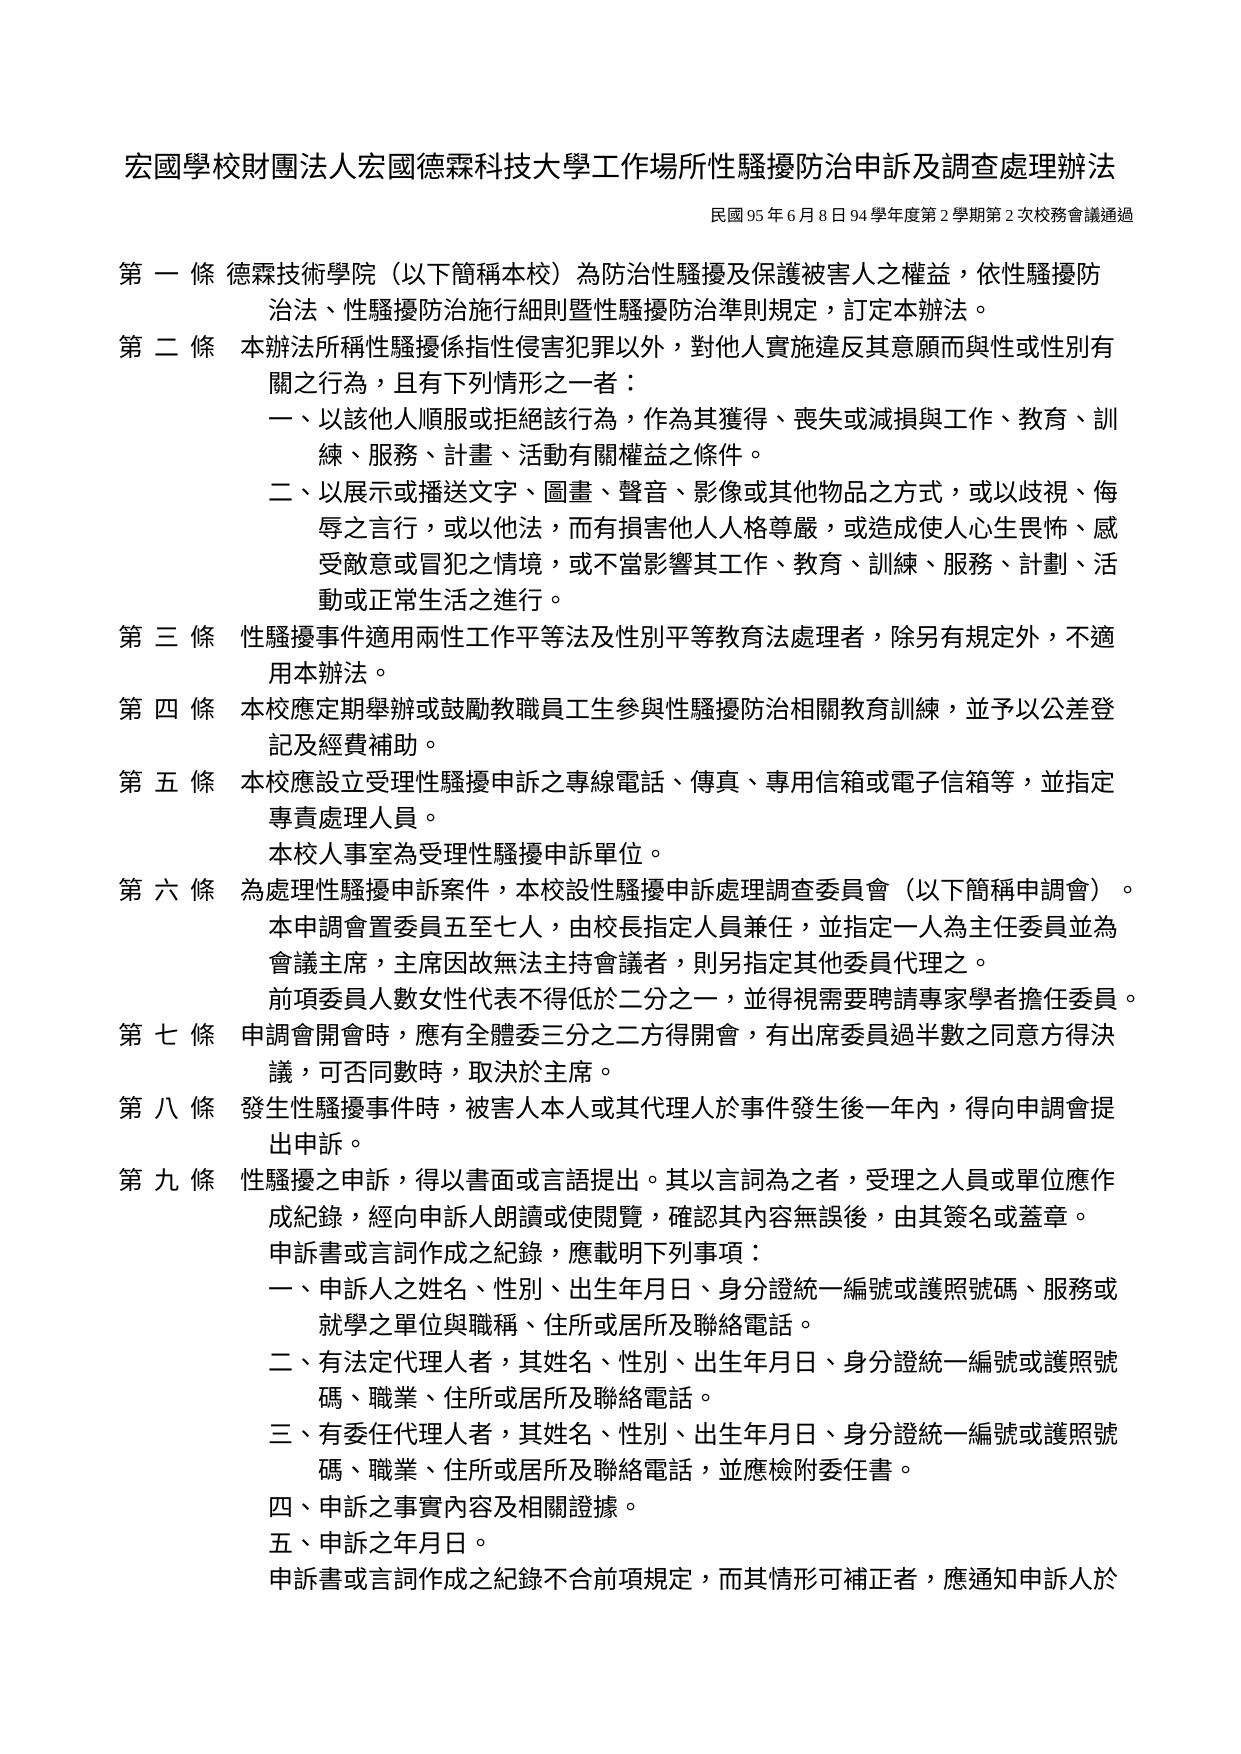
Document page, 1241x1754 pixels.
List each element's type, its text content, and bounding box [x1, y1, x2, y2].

text 前項委員人數女性代表不得低於二分之一，並得視需要聘請專家學者擔任委員。 [268, 979, 1122, 1016]
text 第 五 條 本校應設立受理性騷擾申訴之專線電話、傳真、專用信箱或電子信箱等，並指定專責處理人員。 [118, 762, 1122, 834]
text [268, 1559, 1122, 1596]
text 五、申訴之年月日。 [268, 1523, 1122, 1559]
text 二、有法定代理人者，其姓名、性別、出生年月日、身分證統一編號或護照號碼、職業、住所或居所及聯絡電話。 [268, 1342, 1122, 1414]
text 一、以該他人順服或拒絕該行為，作為其獲得、喪失或減損與工作、教育、訓練、服務、計畫、活動有關權益之條件。 [268, 399, 1122, 472]
text 四、申訴之事實內容及相關證據。 [268, 1487, 1122, 1523]
text 宏國學校財團法人宏國德霖科技大學工作場所性騷擾防治申訴及調查處理辦法 [118, 127, 1122, 202]
text 第 三 條 性騷擾事件適用兩性工作平等法及性別平等教育法處理者，除另有規定外，不適用本辦法。 [118, 617, 1122, 689]
text 三、有委任代理人者，其姓名、性別、出生年月日、身分證統一編號或護照號碼、職業、住所或居所及聯絡電話，並應檢附委任書。 [268, 1414, 1122, 1487]
table_header 民國95年6月8日94學年度第2學期第2次校務會議通過 [573, 202, 1145, 226]
text 申訴書或言詞作成之紀錄，應載明下列事項： [268, 1233, 1122, 1269]
text 第 四 條 本校應定期舉辦或鼓勵教職員工生參與性騷擾防治相關教育訓練，並予以公差登記及經費補助。 [118, 689, 1122, 762]
text 一、申訴人之姓名、性別、出生年月日、身分證統一編號或護照號碼、服務或就學之單位與職稱、住所或居所及聯絡電話。 [268, 1269, 1122, 1342]
text 第 六 條 為處理性騷擾申訴案件，本校設性騷擾申訴處理調查委員會（以下簡稱申調會）。本申調會置委員五至七人，由校長指定人員兼任，並指定一人為主任委員並為會議主席，主席因故無法主持會議者，則另指定其他委員代理之。 [118, 871, 1122, 979]
text 第 一 條 德霖技術學院（以下簡稱本校）為防治性騷擾及保護被害人之權益，依性騷擾防治法、性騷擾防治施行細則暨性騷擾防治準則規定，訂定本辦法。 [118, 254, 1122, 327]
text 本校人事室為受理性騷擾申訴單位。 [118, 834, 1122, 871]
text 第 七 條 申調會開會時，應有全體委三分之二方得開會，有出席委員過半數之同意方得決議，可否同數時，取決於主席。 [118, 1016, 1122, 1088]
text 第 二 條 本辦法所稱性騷擾係指性侵害犯罪以外，對他人實施違反其意願而與性或性別有關之行為，且有下列情形之一者： [118, 327, 1122, 399]
text 二、以展示或播送文字、圖畫、聲音、影像或其他物品之方式，或以歧視、侮辱之言行，或以他法，而有損害他人人格尊嚴，或造成使人心生畏怖、感受敵意或冒犯之情境，或不當影響其工作、教育、訓練、服務、計劃、活動或正常生活之進行。 [268, 472, 1122, 617]
text 第 八 條 發生性騷擾事件時，被害人本人或其代理人於事件發生後一年內，得向申調會提出申訴。 [118, 1088, 1122, 1161]
text 第 九 條 性騷擾之申訴，得以書面或言語提出。其以言詞為之者，受理之人員或單位應作成紀錄，經向申訴人朗讀或使閱覽，確認其內容無誤後，由其簽名或蓋章。 [118, 1161, 1122, 1233]
